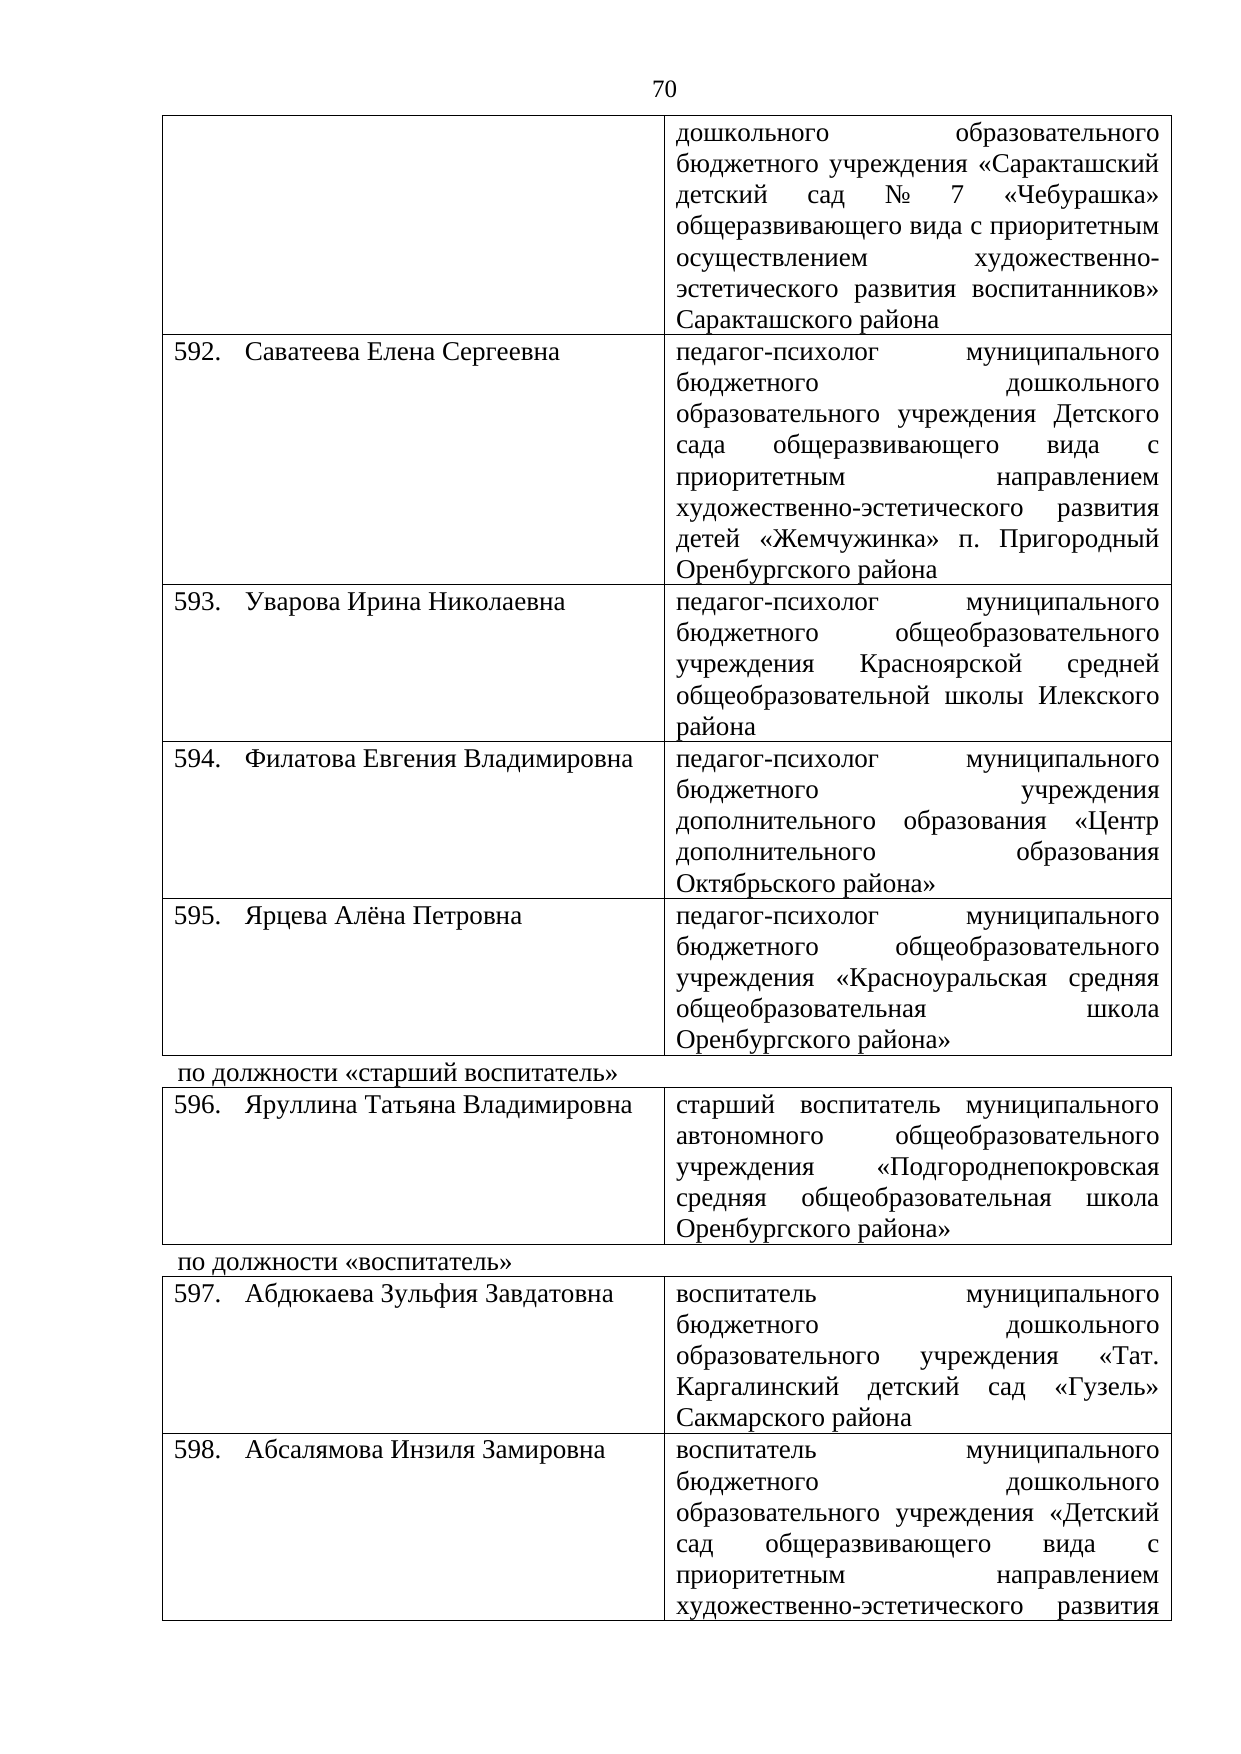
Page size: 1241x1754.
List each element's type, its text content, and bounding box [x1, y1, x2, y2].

table_cell Саватеева Елена Сергеевна [233, 335, 664, 584]
table_cell Ярцева Алёна Петровна [233, 899, 664, 1054]
text по должности «воспитатель» [177, 1245, 1152, 1276]
table_header Абдюкаева Зульфия Завдатовна [233, 1277, 664, 1432]
table_cell педагог-психолог муниципального бюджетного дошкольного образовательного учреждения Детского сада общеразвивающего вида с приоритетным направлением художественно-эстетического развития детей «Жемчужинка» п. Пригородный Оренбургского района [665, 335, 1171, 584]
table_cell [233, 1434, 664, 1620]
table_header [163, 1277, 233, 1432]
table_cell педагог-психолог муниципального бюджетного общеобразовательного учреждения Красноярской средней общеобразовательной школы Илекского района [665, 585, 1171, 741]
table_cell [163, 116, 233, 334]
table_cell Уварова Ирина Николаевна [233, 585, 664, 741]
table_header старший воспитатель муниципального автономного общеобразовательного учреждения «Подгороднепокровская средняя общеобразовательная школа Оренбургского района» [665, 1088, 1171, 1243]
table_cell Филатова Евгения Владимировна [233, 742, 664, 898]
table_cell [163, 742, 233, 898]
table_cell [665, 1434, 1171, 1620]
table_header [163, 1088, 233, 1243]
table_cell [233, 116, 664, 334]
table_cell [163, 335, 233, 584]
table_cell [163, 1434, 233, 1620]
table_cell педагог-психолог муниципального бюджетного учреждения дополнительного образования «Центр дополнительного образования Октябрьского района» [665, 742, 1171, 898]
table_cell [163, 899, 233, 1054]
text по должности «старший воспитатель» [177, 1056, 1152, 1087]
table_cell [163, 585, 233, 741]
table_header Яруллина Татьяна Владимировна [233, 1088, 664, 1243]
table_cell педагог-психолог муниципального бюджетного общеобразовательного учреждения «Красноуральская средняя общеобразовательная школа Оренбургского района» [665, 899, 1171, 1054]
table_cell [665, 116, 1171, 334]
table_header воспитатель муниципального бюджетного дошкольного образовательного учреждения «Тат. Каргалинский детский сад «Гузель» Сакмарского района [665, 1277, 1171, 1432]
